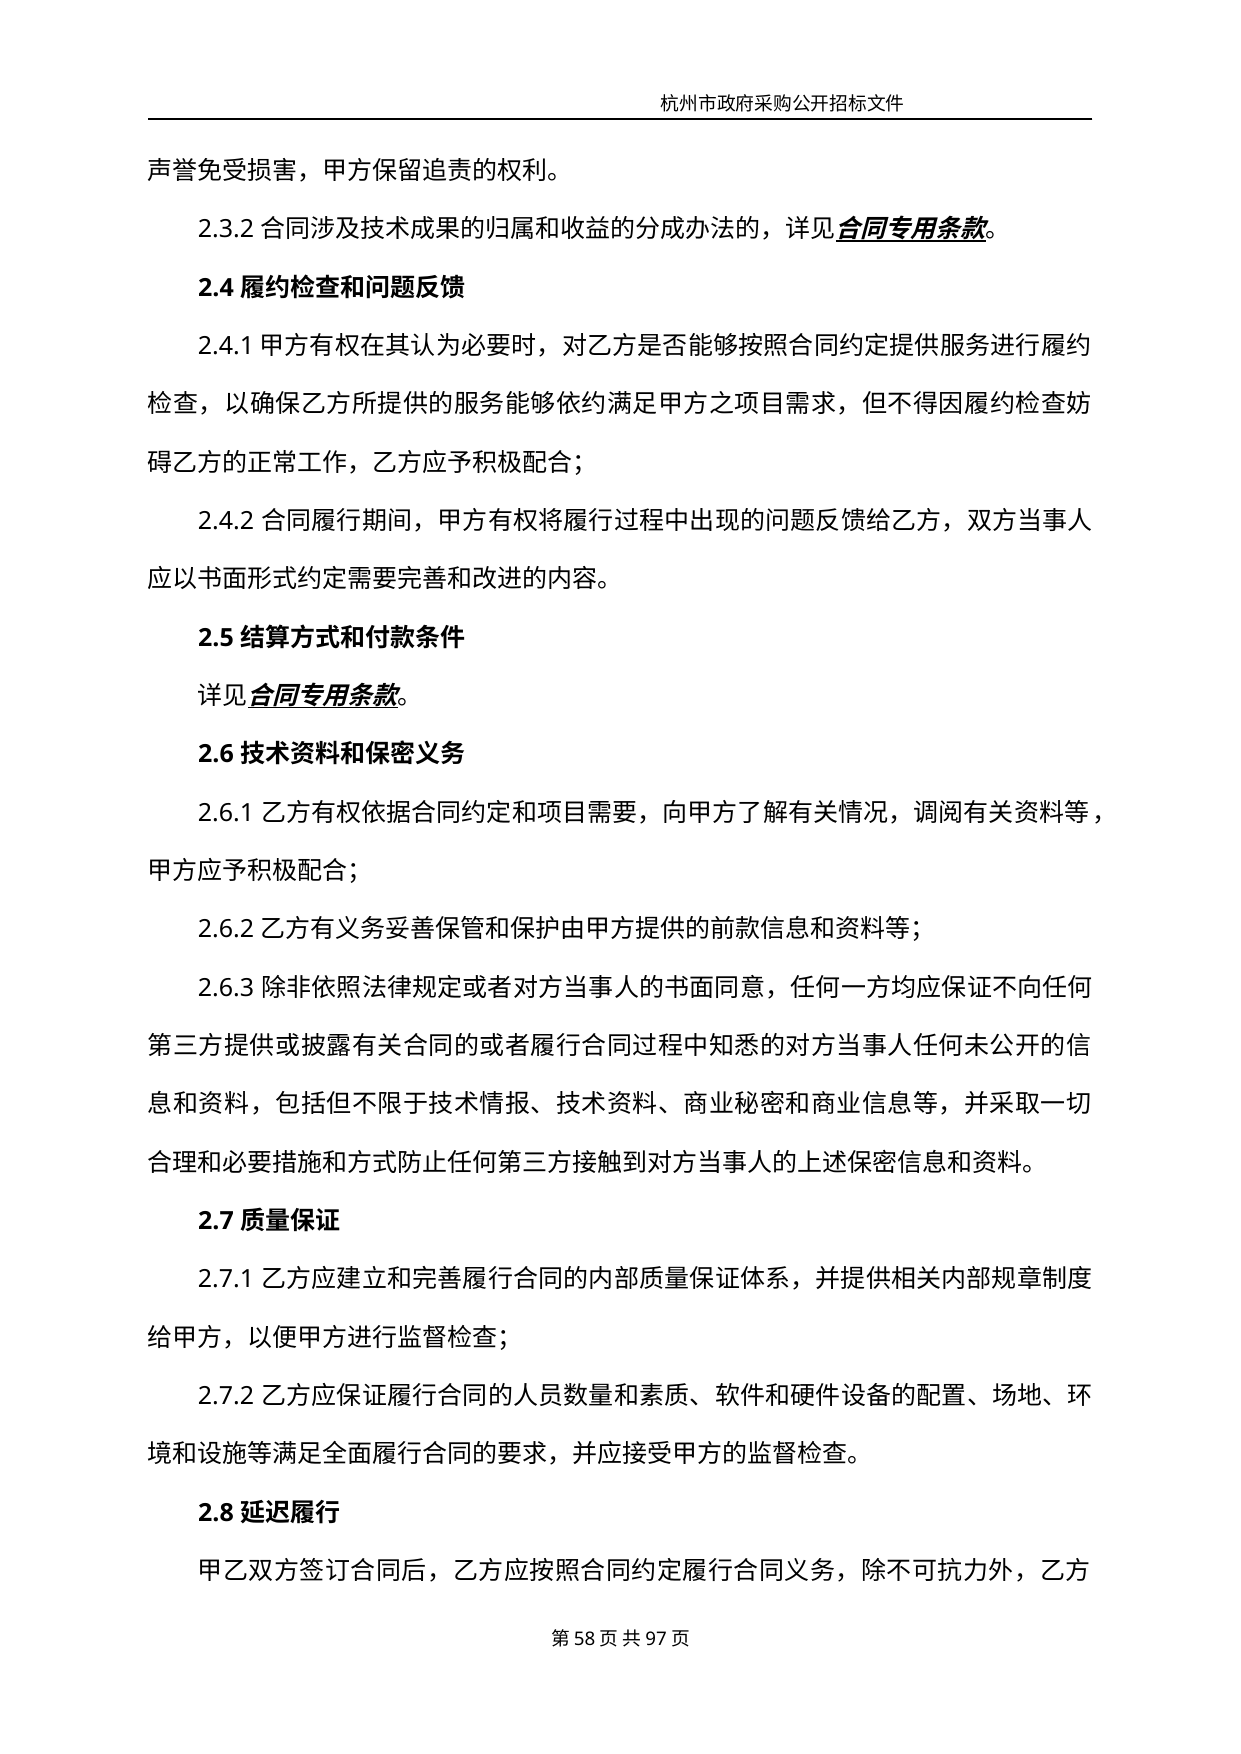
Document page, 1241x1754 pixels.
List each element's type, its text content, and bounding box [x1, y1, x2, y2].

text 2.7.2 乙方应保证履行合同的人员数量和素质、软件和硬件设备的配置、场地、环境和设施等满足全面履行合同的要求，并应接受甲方的监督检查。 [148, 1358, 1092, 1474]
text 2.4 履约检查和问题反馈 [148, 249, 1092, 308]
text 2.6 技术资料和保密义务 [148, 716, 1092, 774]
text 2.7.1 乙方应建立和完善履行合同的内部质量保证体系，并提供相关内部规章制度给甲方，以便甲方进行监督检查； [148, 1241, 1092, 1358]
text 2.3.2 合同涉及技术成果的归属和收益的分成办法的，详见合同专用条款。 [148, 191, 1092, 249]
text 2.6.3 除非依照法律规定或者对方当事人的书面同意，任何一方均应保证不向任何第三方提供或披露有关合同的或者履行合同过程中知悉的对方当事人任何未公开的信息和资料，包括但不限于技术情报、技术资料、商业秘密和商业信息等，并采取一切合理和必要措施和方式防止任何第三方接触到对方当事人的上述保密信息和资料。 [148, 949, 1092, 1183]
text 2.6.2 乙方有义务妥善保管和保护由甲方提供的前款信息和资料等； [148, 891, 1092, 949]
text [148, 1533, 1092, 1591]
text 2.8 延迟履行 [148, 1474, 1092, 1533]
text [148, 133, 1092, 191]
text 2.6.1 乙方有权依据合同约定和项目需要，向甲方了解有关情况，调阅有关资料等，甲方应予积极配合； [148, 774, 1092, 891]
text 2.4.1甲方有权在其认为必要时，对乙方是否能够按照合同约定提供服务进行履约检查，以确保乙方所提供的服务能够依约满足甲方之项目需求，但不得因履约检查妨碍乙方的正常工作，乙方应予积极配合； [148, 308, 1092, 483]
text 2.4.2 合同履行期间，甲方有权将履行过程中出现的问题反馈给乙方，双方当事人应以书面形式约定需要完善和改进的内容。 [148, 483, 1092, 599]
text 详见合同专用条款。 [148, 658, 1092, 716]
text 2.7 质量保证 [148, 1183, 1092, 1241]
text 2.5 结算方式和付款条件 [148, 599, 1092, 658]
